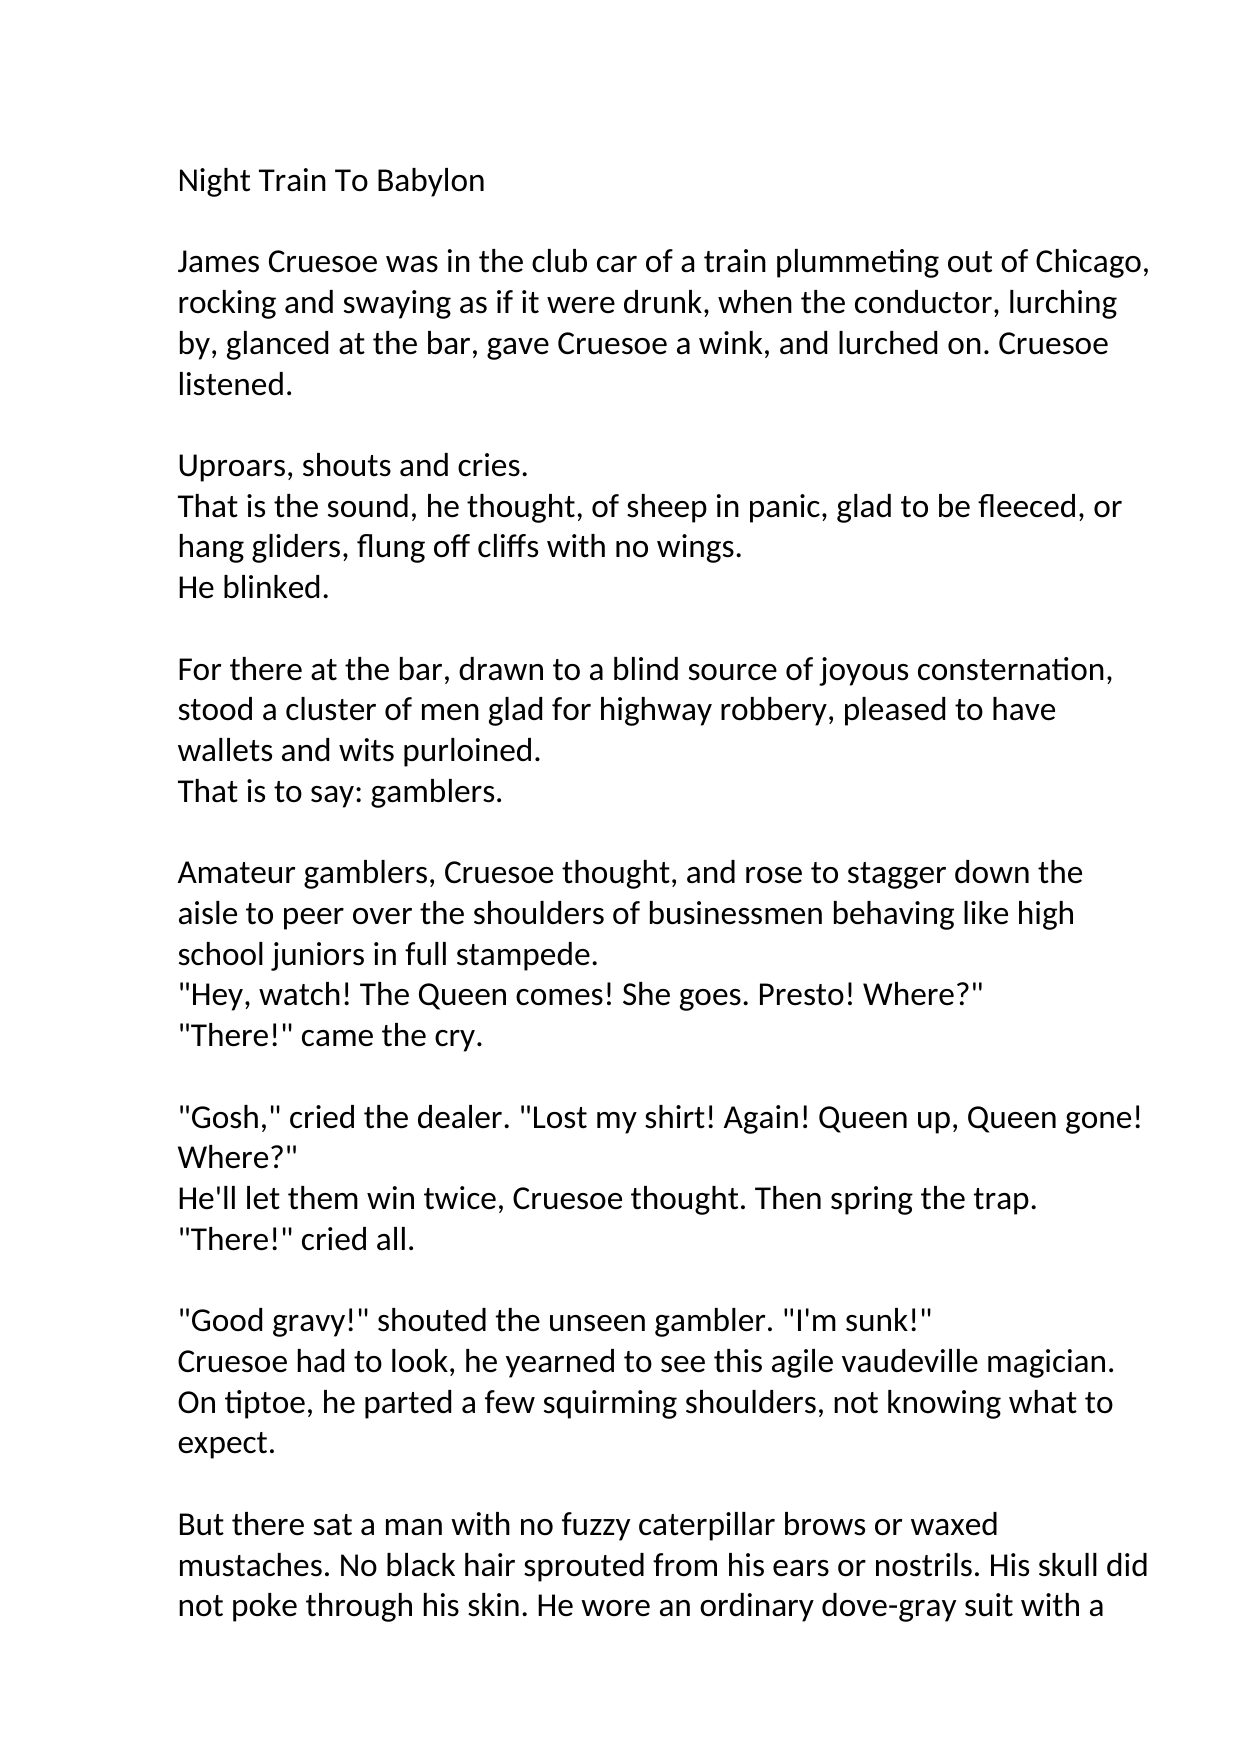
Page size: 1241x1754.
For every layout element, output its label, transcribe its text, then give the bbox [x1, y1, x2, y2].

text "There!" cried all. [177, 1218, 1152, 1258]
text "Good gravy!" shouted the unseen gambler. "I'm sunk!" [177, 1299, 1152, 1340]
text Cruesoe had to look, he yearned to see this agile vaudeville magician. [177, 1340, 1152, 1381]
text For there at the bar, drawn to a blind source of joyous consternation, stood a cluster of men glad for highway robbery, pleased to have wallets and wits purloined. [177, 648, 1152, 770]
text "Gosh," cried the dealer. "Lost my shirt! Again! Queen up, Queen gone! Where?" [177, 1096, 1152, 1177]
text James Cruesoe was in the club car of a train plummeting out of Chicago, rocking and swaying as if it were drunk, when the conductor, lurching by, glanced at the bar, gave Cruesoe a wink, and lurched on. Cruesoe listened. [177, 240, 1152, 403]
text "There!" came the cry. [177, 1014, 1152, 1055]
text On tiptoe, he parted a few squirming shoulders, not knowing what to expect. [177, 1381, 1152, 1462]
text He'll let them win twice, Cruesoe thought. Then spring the trap. [177, 1177, 1152, 1218]
text "Hey, watch! The Queen comes! She goes. Presto! Where?" [177, 973, 1152, 1014]
text Uproars, shouts and cries. [177, 444, 1152, 485]
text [177, 1503, 1152, 1625]
text He blinked. [177, 566, 1152, 607]
text That is the sound, he thought, of sheep in panic, glad to be fleeced, or hang gliders, flung off cliffs with no wings. [177, 485, 1152, 566]
text Amateur gamblers, Cruesoe thought, and rose to stagger down the aisle to peer over the shoulders of businessmen behaving like high school juniors in full stampede. [177, 851, 1152, 973]
text Night Train To Babylon [177, 159, 1152, 199]
text That is to say: gamblers. [177, 770, 1152, 811]
